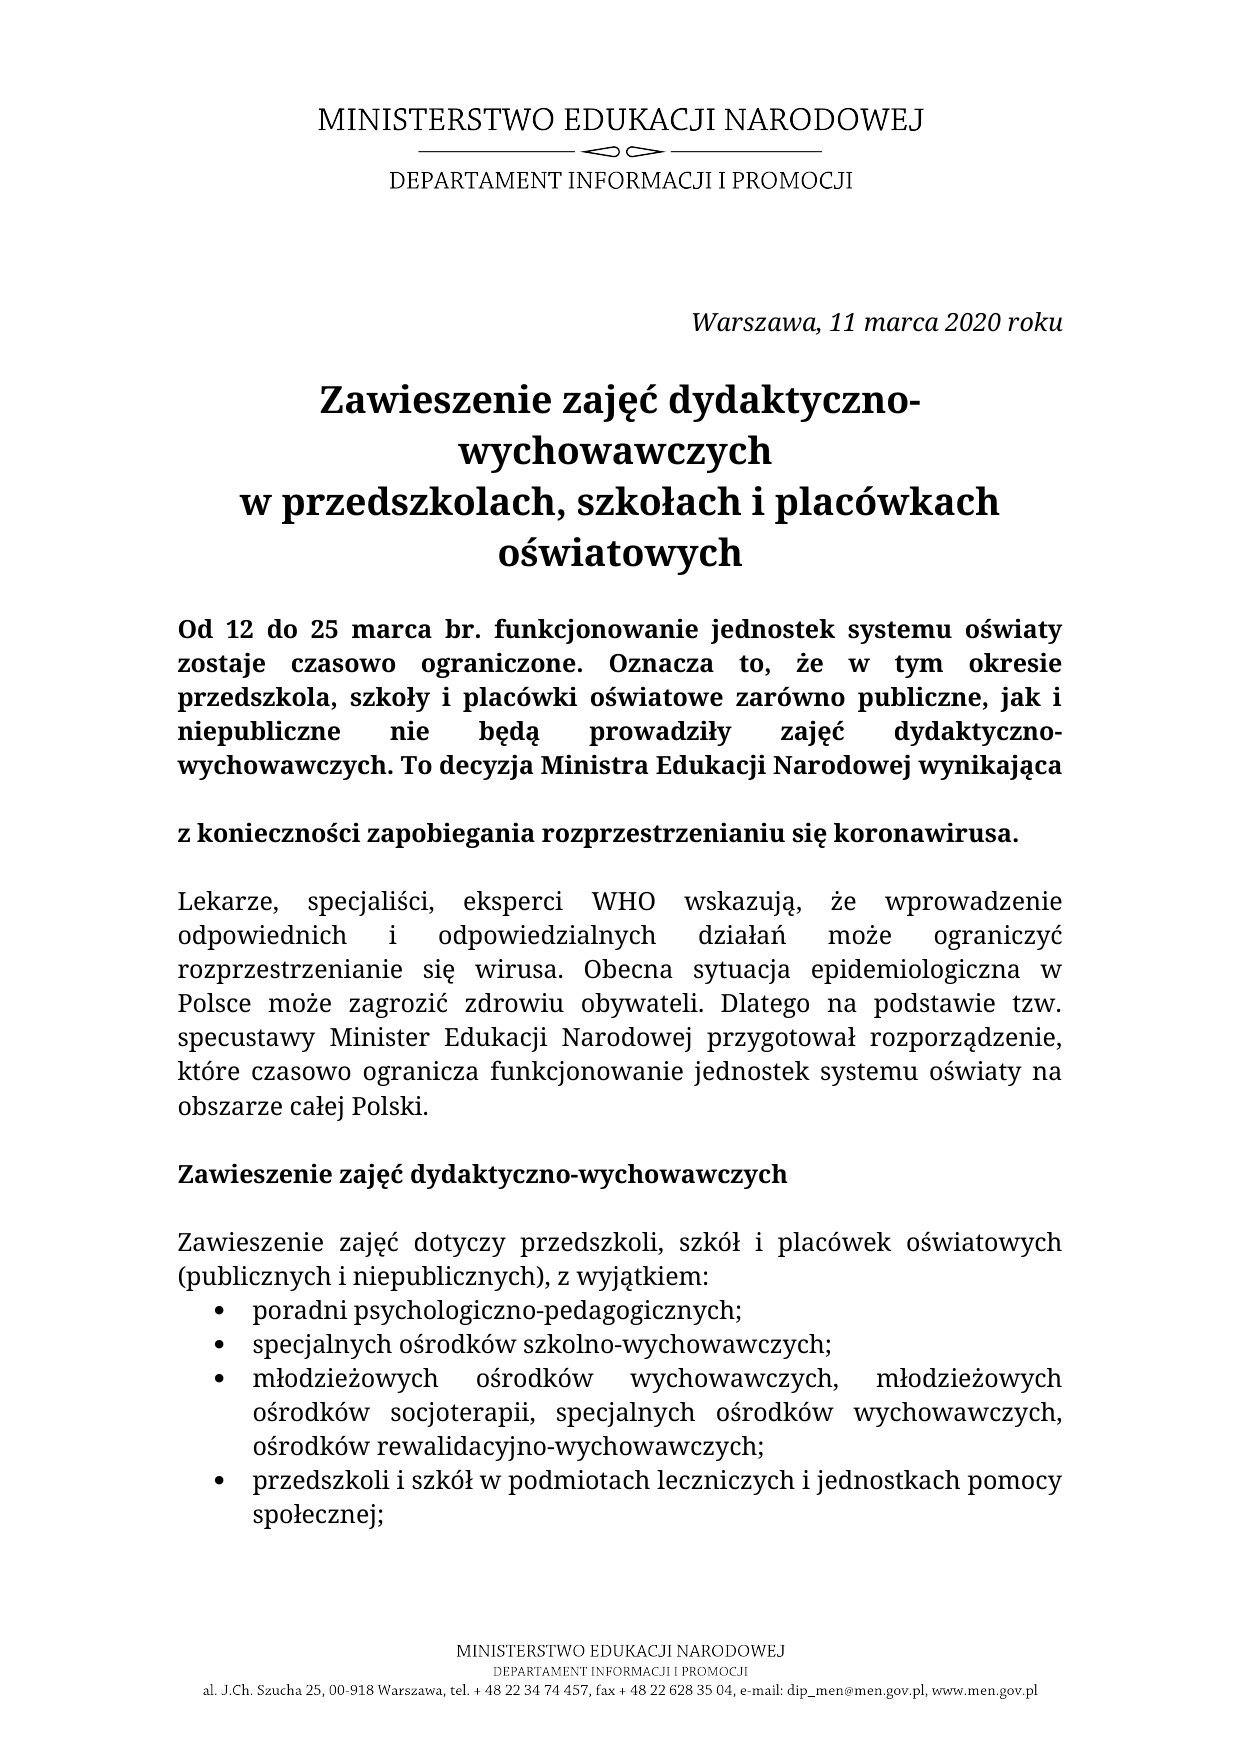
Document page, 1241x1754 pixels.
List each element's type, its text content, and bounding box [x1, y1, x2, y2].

list specjalnych ośrodków szkolno-wychowawczych; [215, 1327, 1063, 1361]
text Od 12 do 25 marca br. funkcjonowanie jednostek systemu oświaty zostaje czasowo ograniczone. Oznacza to, że w tym okresie przedszkola, szkoły i placówki oświatowe zarówno publiczne, jak i niepubliczne nie będą prowadziły zajęć dydaktyczno-wychowawczych. To decyzja Ministra Edukacji Narodowej wynikająca z konieczności zapobiegania rozprzestrzenianiu się koronawirusa. [177, 611, 1063, 850]
text Warszawa, 11 marca 2020 roku [177, 206, 1063, 339]
text Zawieszenie zajęć dotyczy przedszkoli, szkół i placówek oświatowych (publicznych i niepublicznych), z wyjątkiem: [177, 1224, 1063, 1292]
picture [177, 1574, 1063, 1754]
list poradni psychologiczno-pedagogicznych; [215, 1292, 1063, 1327]
text Zawieszenie zajęć dydaktyczno-wychowawczych w przedszkolach, szkołach i placówkach oświatowych [177, 373, 1063, 577]
text Lekarze, specjaliści, eksperci WHO wskazują, że wprowadzenie odpowiednich i odpowiedzialnych działań może ograniczyć rozprzestrzenianie się wirusa. Obecna sytuacja epidemiologiczna w Polsce może zagrozić zdrowiu obywateli. Dlatego na podstawie tzw. specustawy Minister Edukacji Narodowej przygotował rozporządzenie, które czasowo ogranicza funkcjonowanie jednostek systemu oświaty na obszarze całej Polski. [177, 884, 1063, 1122]
text Zawieszenie zajęć dydaktyczno-wychowawczych [177, 1156, 1063, 1190]
picture [178, 100, 1062, 206]
list przedszkoli i szkół w podmiotach leczniczych i jednostkach pomocy społecznej; [215, 1463, 1063, 1531]
list młodzieżowych ośrodków wychowawczych, młodzieżowych ośrodków socjoterapii, specjalnych ośrodków wychowawczych, ośrodków rewalidacyjno-wychowawczych; [215, 1361, 1063, 1463]
